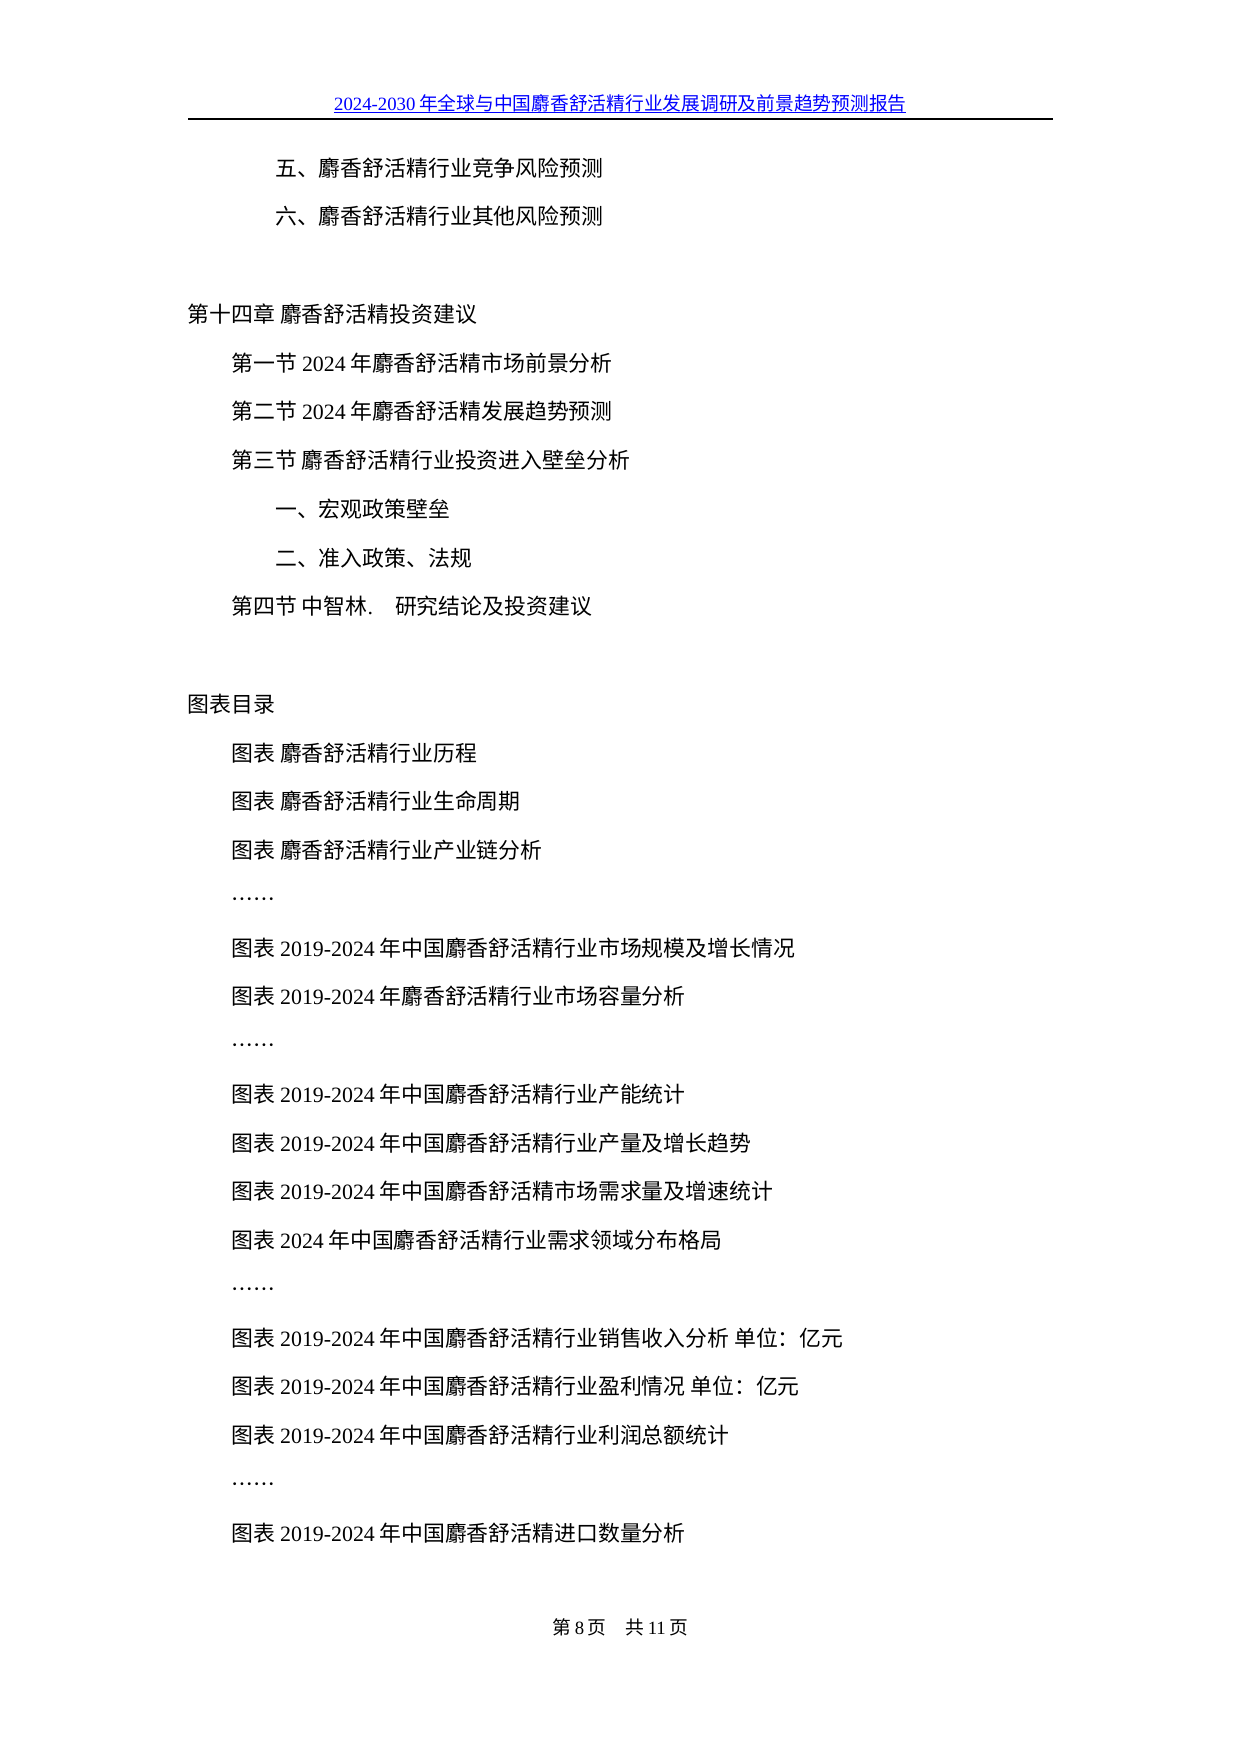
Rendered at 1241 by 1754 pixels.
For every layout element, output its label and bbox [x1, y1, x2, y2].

text [187, 150, 1053, 1548]
